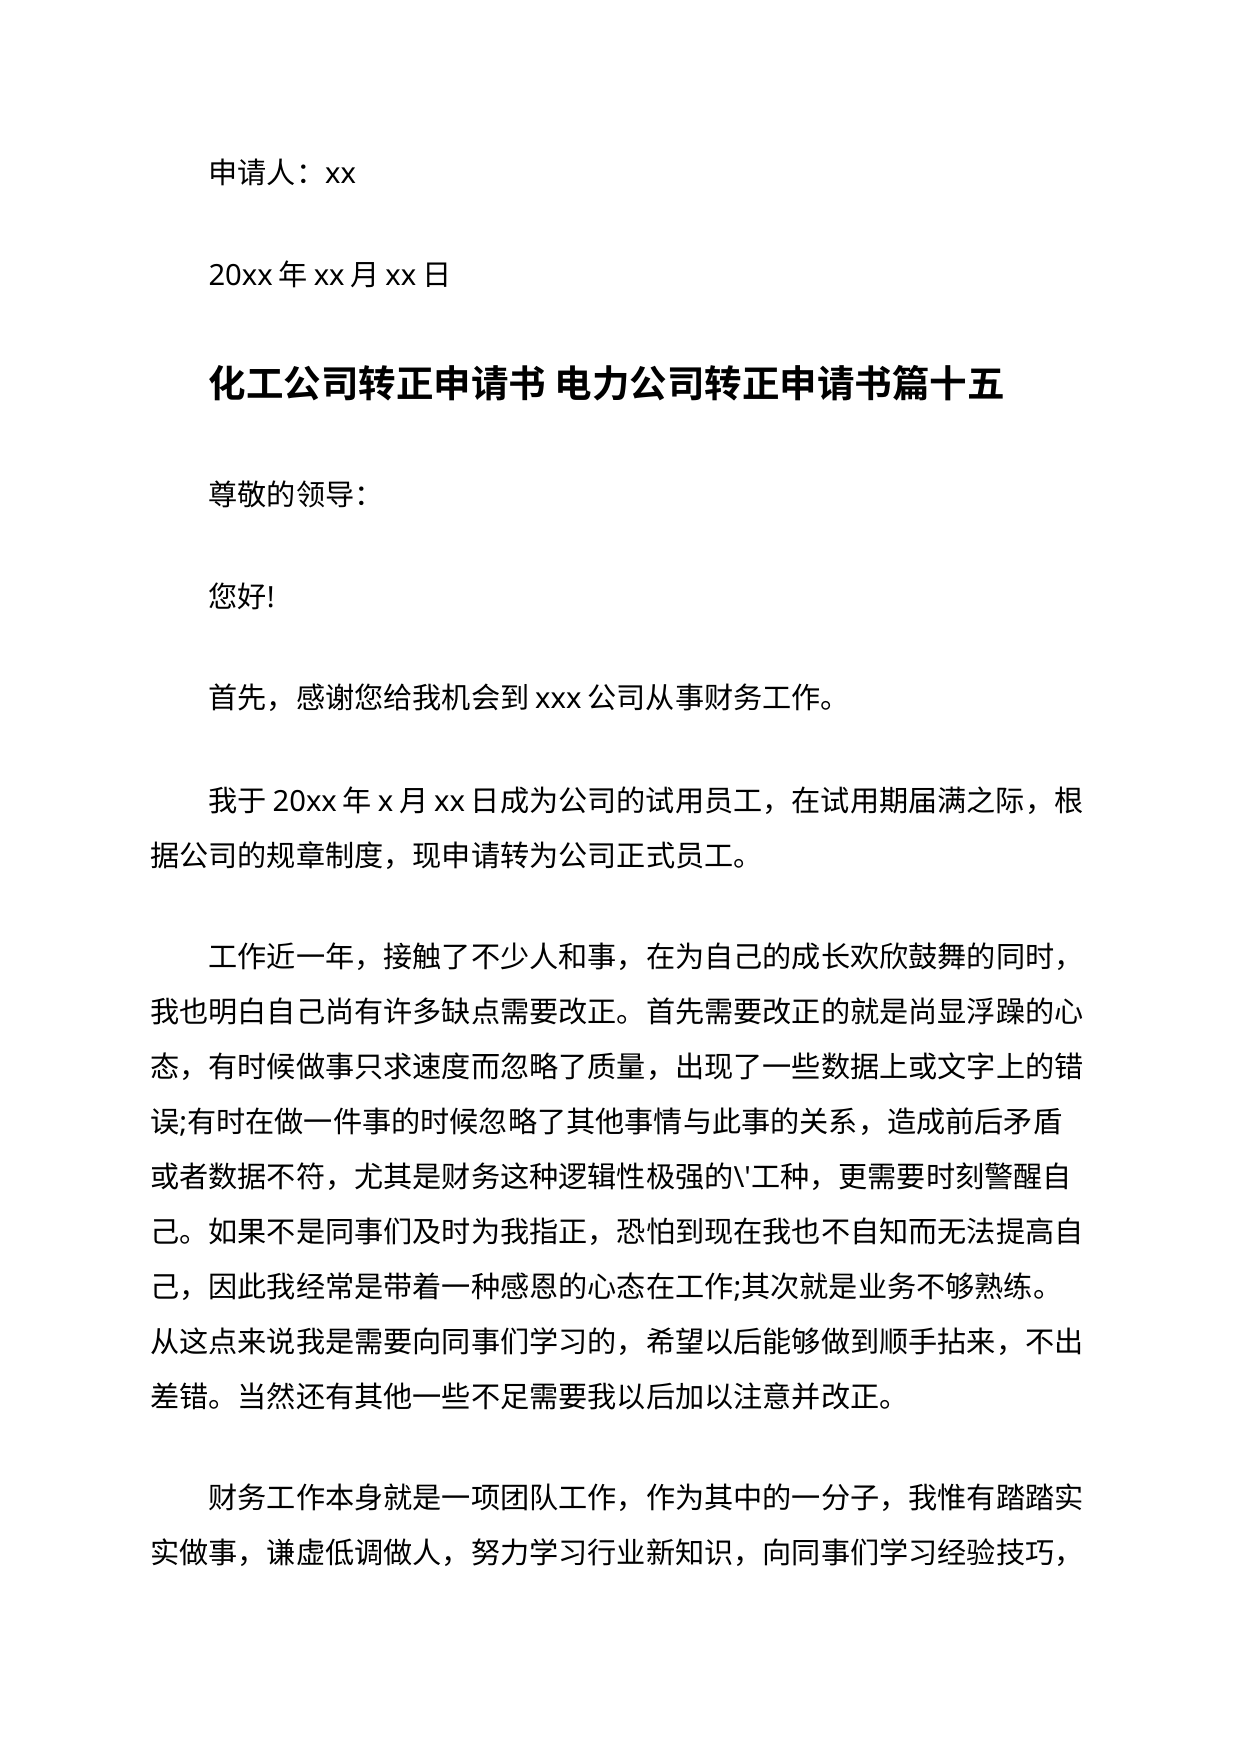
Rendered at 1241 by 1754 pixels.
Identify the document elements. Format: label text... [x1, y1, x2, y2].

text 我于20xx年x月xx日成为公司的试用员工，在试用期届满之际，根据公司的规章制度，现申请转为公司正式员工。 [150, 777, 1090, 874]
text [150, 1475, 1090, 1572]
text 您好! [150, 573, 1090, 616]
text 工作近一年，接触了不少人和事，在为自己的成长欢欣鼓舞的同时，我也明白自己尚有许多缺点需要改正。首先需要改正的就是尚显浮躁的心态，有时候做事只求速度而忽略了质量，出现了一些数据上或文字上的错误;有时在做一件事的时候忽略了其他事情与此事的关系，造成前后矛盾或者数据不符，尤其是财务这种逻辑性极强的\'工种，更需要时刻警醒自己。如果不是同事们及时为我指正，恐怕到现在我也不自知而无法提高自己，因此我经常是带着一种感恩的心态在工作;其次就是业务不够熟练。从这点来说我是需要向同事们学习的，希望以后能够做到顺手拈来，不出差错。当然还有其他一些不足需要我以后加以注意并改正。 [150, 934, 1090, 1416]
text 20xx年xx月xx日 [150, 252, 1090, 294]
text 尊敬的领导： [150, 471, 1090, 514]
text 化工公司转正申请书 电力公司转正申请书篇十五 [150, 354, 1090, 408]
text 首先，感谢您给我机会到xxx公司从事财务工作。 [150, 675, 1090, 717]
text 申请人：xx [150, 150, 1090, 192]
